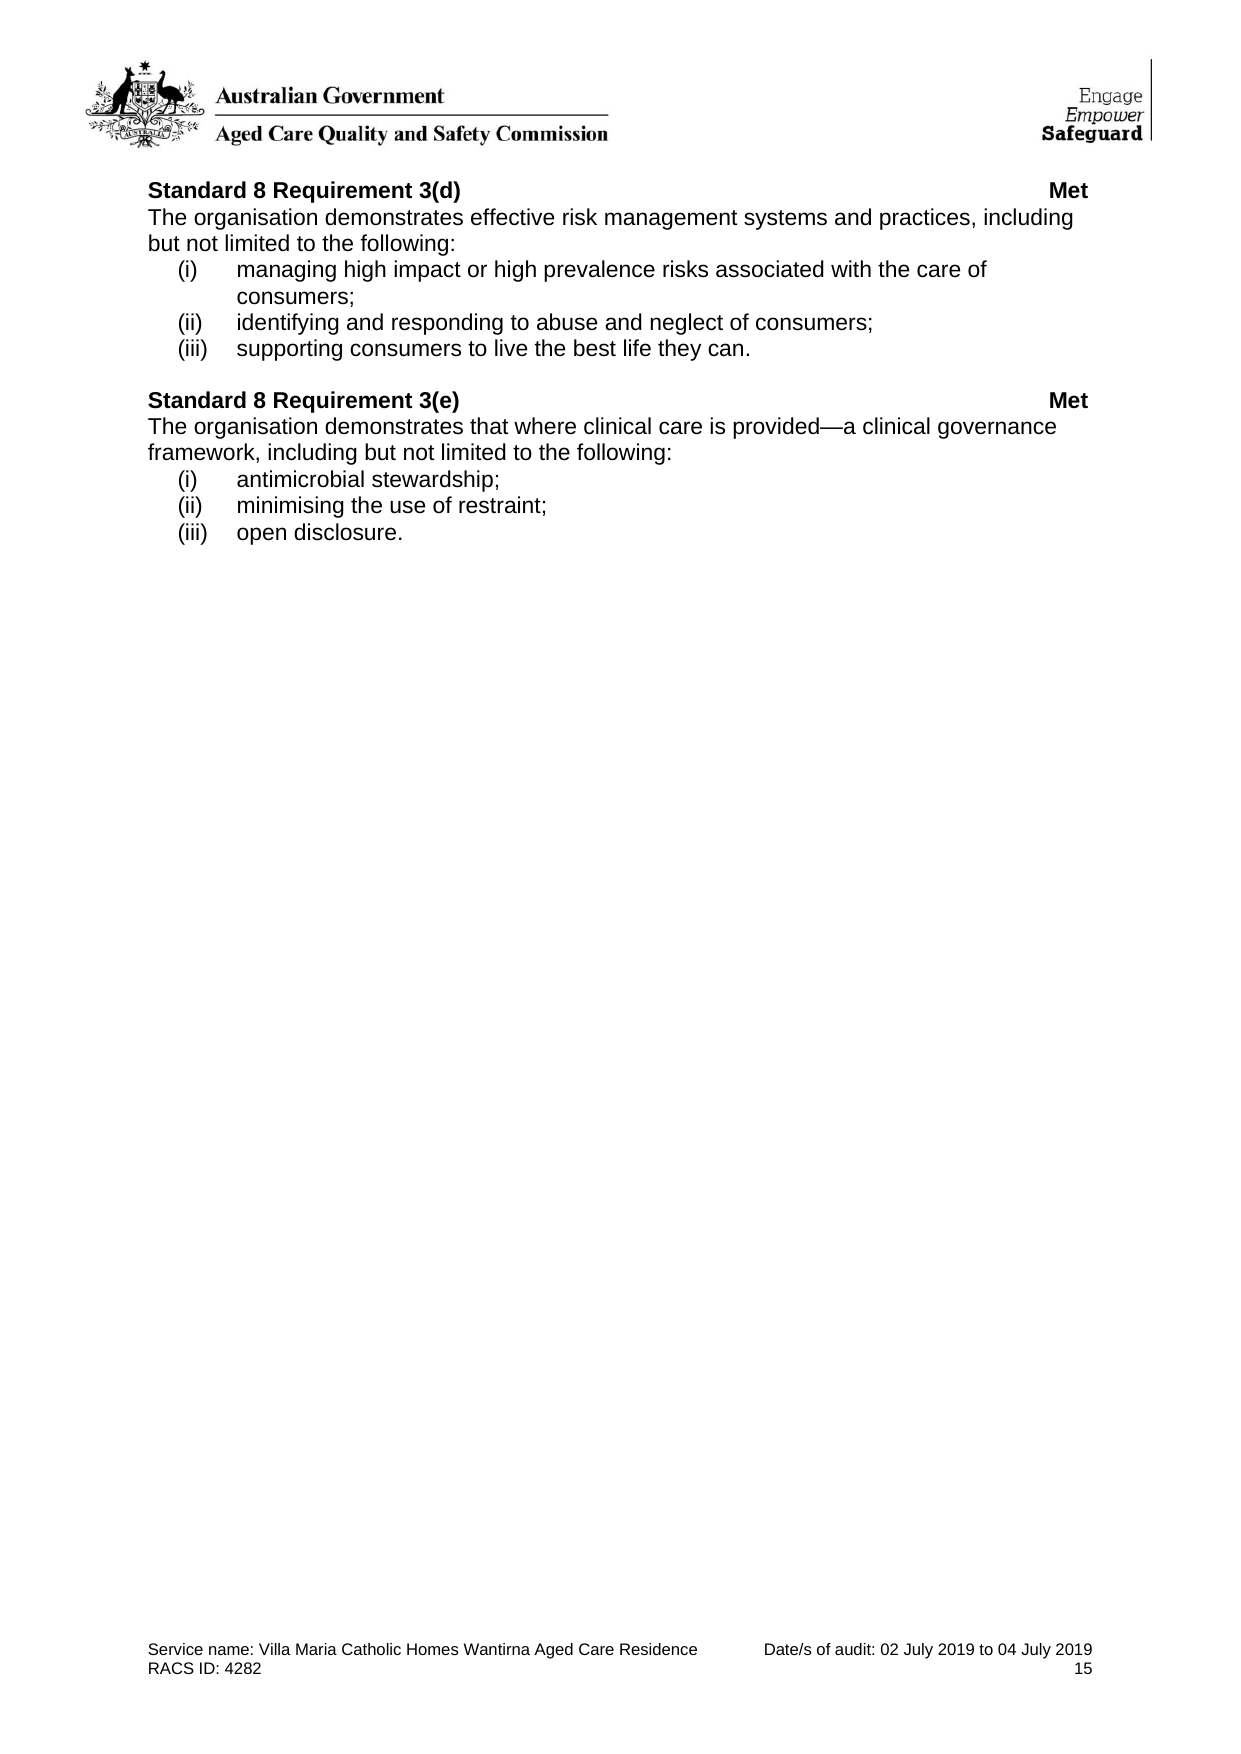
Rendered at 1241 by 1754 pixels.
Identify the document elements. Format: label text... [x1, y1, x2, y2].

list identifying and responding to abuse and neglect of consumers; [177, 309, 1092, 335]
picture [0, 0, 1240, 169]
text Standard 8 Requirement 3(e) Met [148, 387, 1092, 413]
list antimicrobial stewardship; [177, 466, 1092, 492]
text Standard 8 Requirement 3(d) Met [148, 177, 1092, 203]
list managing high impact or high prevalence risks associated with the care of consumers; [177, 256, 1092, 309]
text The organisation demonstrates effective risk management systems and practices, including but not limited to the following: [148, 203, 1092, 256]
list minimising the use of restraint; [177, 492, 1092, 518]
text The organisation demonstrates that where clinical care is provided—a clinical governance framework, including but not limited to the following: [148, 413, 1092, 466]
list supporting consumers to live the best life they can. [177, 335, 1092, 362]
list open disclosure. [177, 518, 1092, 545]
